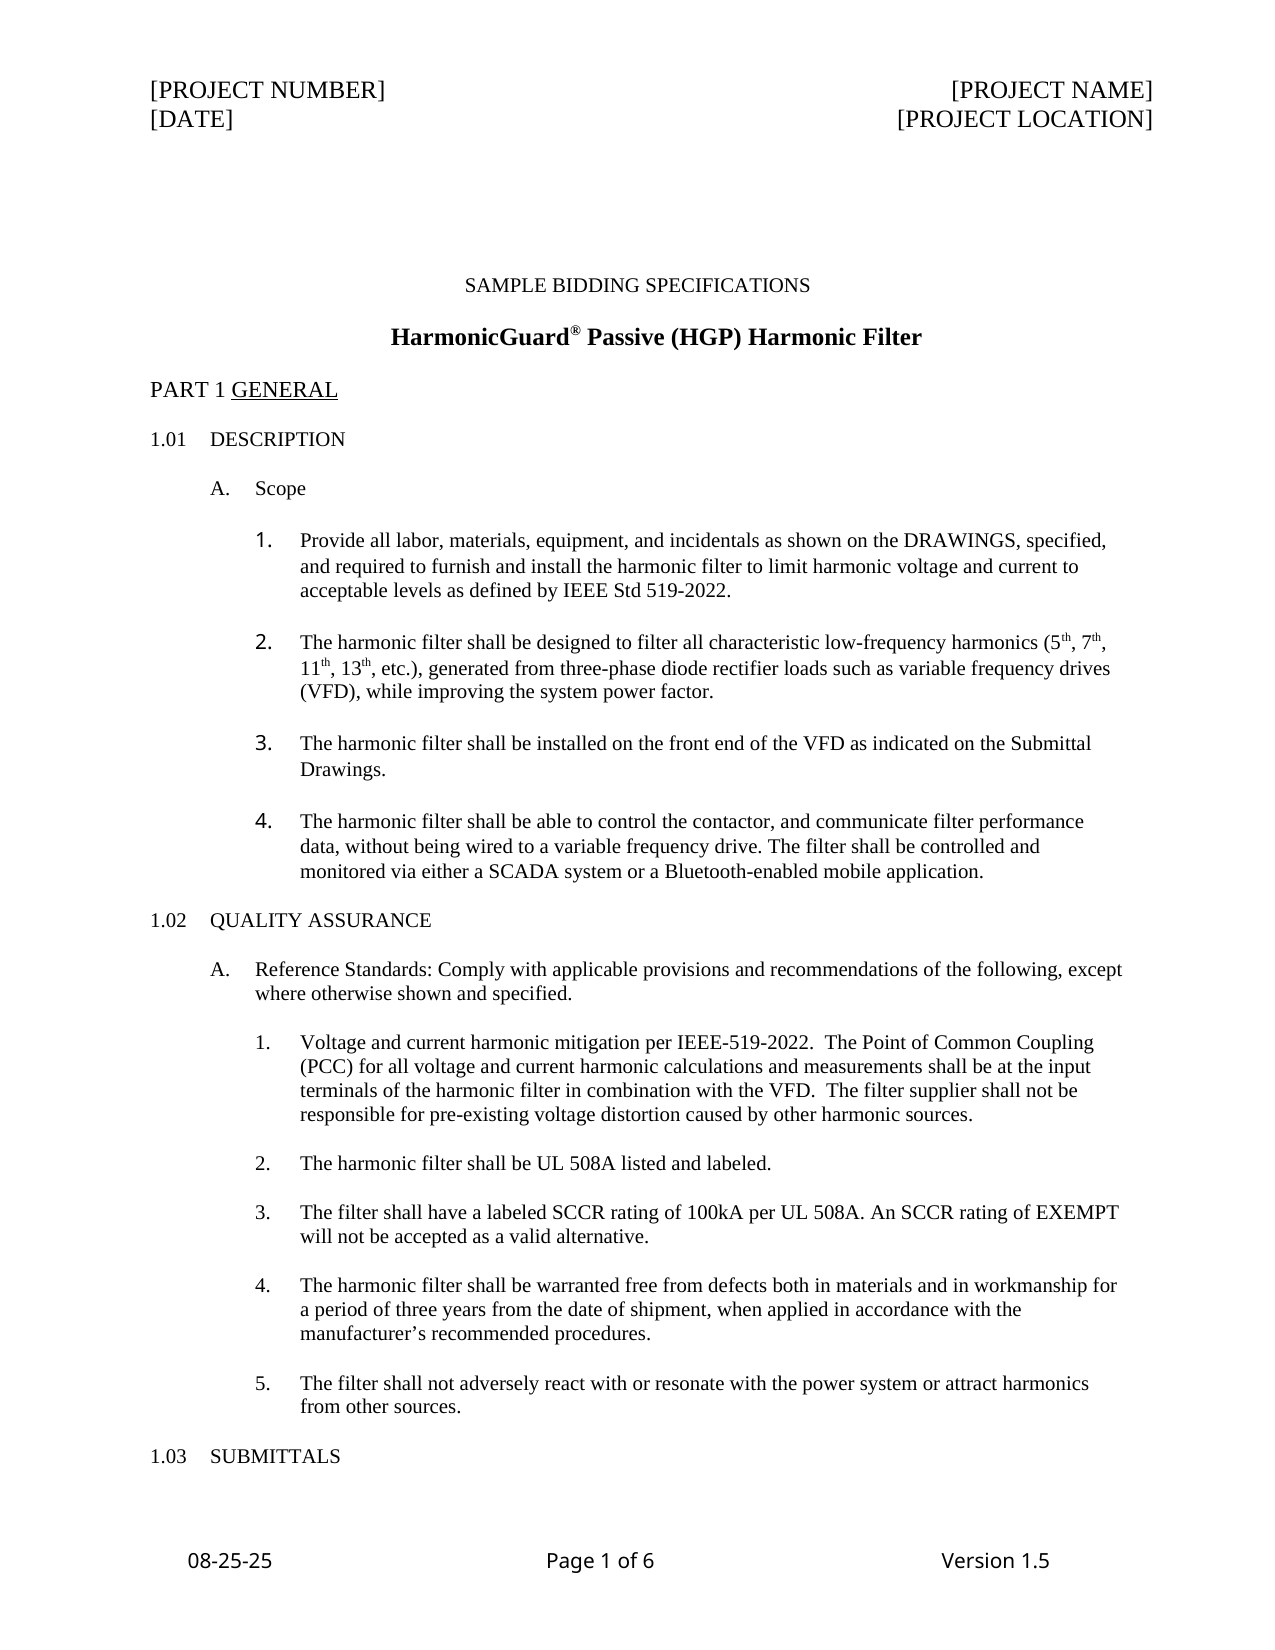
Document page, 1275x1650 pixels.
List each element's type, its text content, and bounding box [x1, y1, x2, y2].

subtitle The harmonic filter shall be warranted free from defects both in materials and in workmanship for a period of three years from the date of shipment, when applied in accordance with the manufacturer’s recommended procedures. [255, 1273, 1125, 1345]
subtitle Reference Standards: Comply with applicable provisions and recommendations of the following, except where otherwise shown and specified. [210, 957, 1125, 1005]
subtitle DESCRIPTION [150, 427, 1125, 451]
subtitle Voltage and current harmonic mitigation per IEEE-519-2022. The Point of Common Coupling (PCC) for all voltage and current harmonic calculations and measurements shall be at the input terminals of the harmonic filter in combination with the VFD. The filter supplier shall not be responsible for pre-existing voltage distortion caused by other harmonic sources. [255, 1030, 1125, 1126]
subtitle Provide all labor, materials, equipment, and incidentals as shown on the DRAWINGS, specified, and required to furnish and install the harmonic filter to limit harmonic voltage and current to acceptable levels as defined by IEEE Std 519-2022. [255, 525, 1125, 602]
subtitle QUALITY ASSURANCE [150, 908, 1125, 932]
subtitle The filter shall have a labeled SCCR rating of 100kA per UL 508A. An SCCR rating of EXEMPT will not be accepted as a valid alternative. [255, 1200, 1125, 1248]
subtitle The harmonic filter shall be designed to filter all characteristic low-frequency harmonics (5th, 7th, 11th, 13th, etc.), generated from three-phase diode rectifier loads such as variable frequency drives (VFD), while improving the system power factor. [255, 627, 1125, 703]
text HarmonicGuard® Passive (HGP) Harmonic Filter [187, 322, 1125, 351]
subtitle The harmonic filter shall be installed on the front end of the VFD as indicated on the Submittal Drawings. [255, 728, 1125, 781]
subtitle The filter shall not adversely react with or resonate with the power system or attract harmonics from other sources. [255, 1370, 1125, 1418]
subtitle GENERAL [150, 376, 1125, 402]
subtitle SUBMITTALS [150, 1443, 1125, 1468]
subtitle The harmonic filter shall be UL 508A listed and labeled. [255, 1151, 1125, 1175]
subtitle Scope [210, 476, 1125, 500]
text SAMPLE BIDDING SPECIFICATIONS [150, 273, 1125, 297]
subtitle The harmonic filter shall be able to control the contactor, and communicate filter performance data, without being wired to a variable frequency drive. The filter shall be controlled and monitored via either a SCADA system or a Bluetooth-enabled mobile application. [255, 806, 1125, 883]
